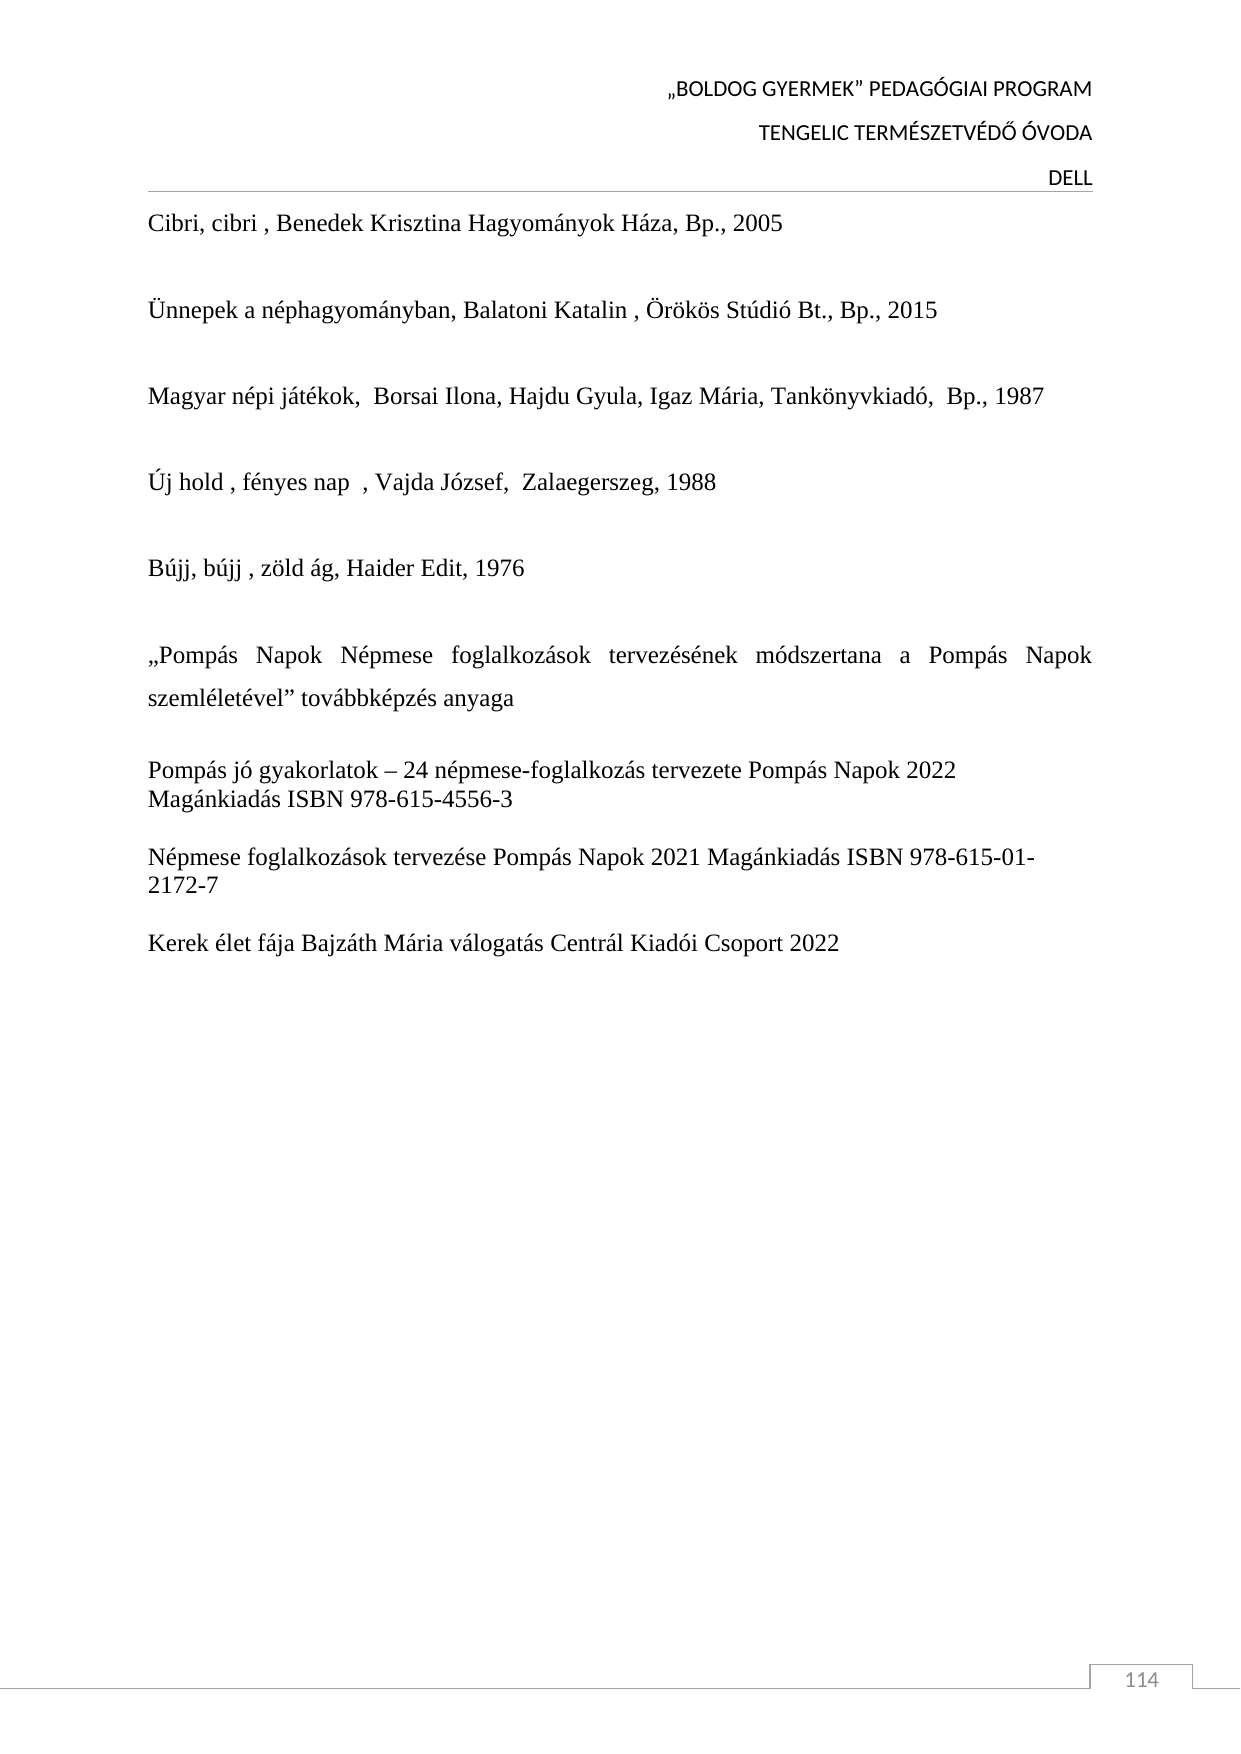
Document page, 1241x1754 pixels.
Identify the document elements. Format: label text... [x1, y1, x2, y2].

text Ünnepek a néphagyományban, Balatoni Katalin , Örökös Stúdió Bt., Bp., 2015 [148, 295, 1093, 323]
text Bújj, bújj , zöld ág, Haider Edit, 1976 [148, 553, 1093, 582]
text Kerek élet fája Bajzáth Mária válogatás Centrál Kiadói Csoport 2022 [148, 928, 1093, 957]
text Magyar népi játékok, Borsai Ilona, Hajdu Gyula, Igaz Mária, Tankönyvkiadó, Bp., 1987 [148, 381, 1093, 410]
text Új hold , fényes nap , Vajda József, Zalaegerszeg, 1988 [148, 467, 1093, 496]
text Népmese foglalkozások tervezése Pompás Napok 2021 Magánkiadás ISBN 978-615-01-2172-7 [148, 842, 1093, 899]
text Cibri, cibri , Benedek Krisztina Hagyományok Háza, Bp., 2005 [148, 208, 1093, 237]
text Pompás jó gyakorlatok – 24 népmese-foglalkozás tervezete Pompás Napok 2022 Magánkiadás ISBN 978-615-4556-3 [148, 755, 1093, 813]
text „Pompás Napok Népmese foglalkozások tervezésének módszertana a Pompás Napok szemléletével” továbbképzés anyaga [148, 640, 1093, 712]
